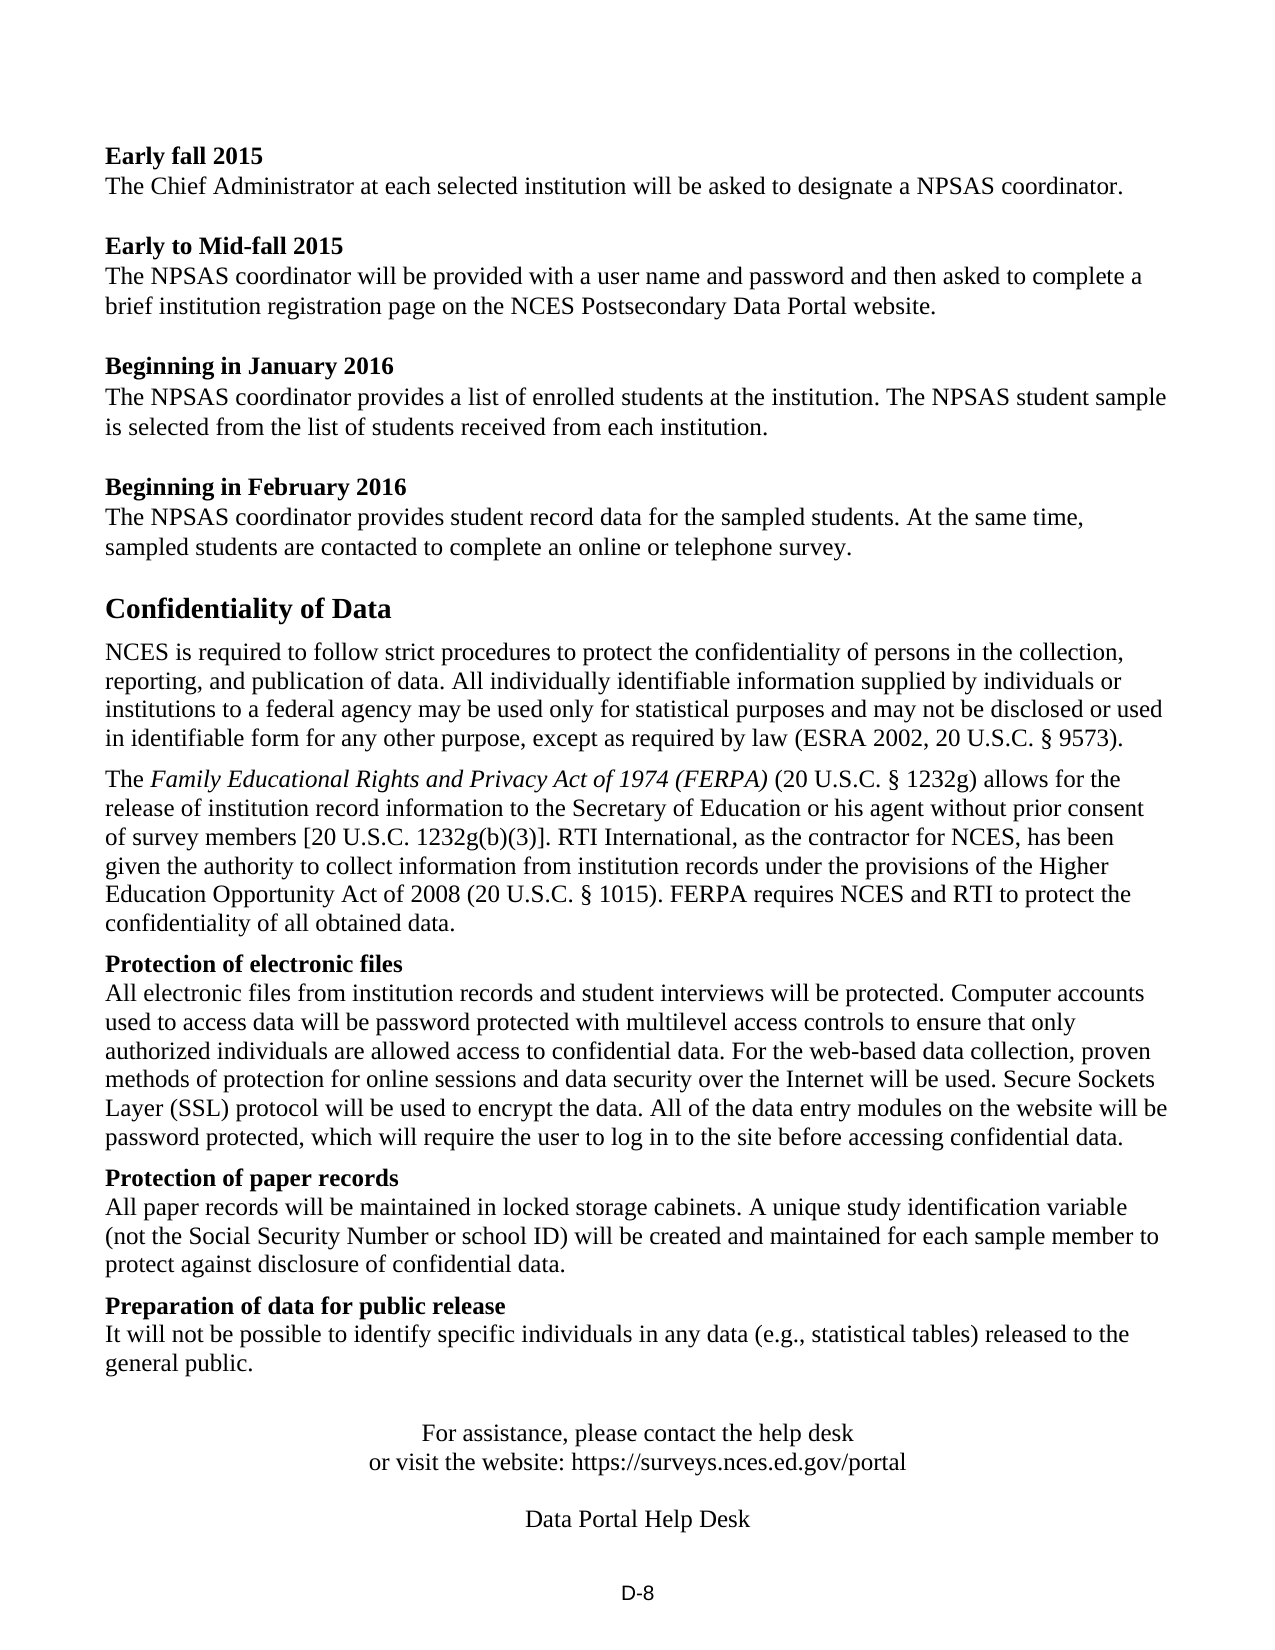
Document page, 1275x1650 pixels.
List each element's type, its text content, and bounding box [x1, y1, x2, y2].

text Preparation of data for public release It will not be possible to identify specific individuals in any data (e.g., statistical tables) released to the general public. [105, 1291, 1170, 1377]
text Beginning in January 2016 [105, 351, 1170, 380]
text The Chief Administrator at each selected institution will be asked to designate a NPSAS coordinator. [105, 171, 1170, 199]
text or visit the website: https://surveys.nces.ed.gov/portal [105, 1447, 1170, 1476]
text Early to Mid-fall 2015 [105, 231, 1170, 260]
text NCES is required to follow strict procedures to protect the confidentiality of persons in the collection, reporting, and publication of data. All individually identifiable information supplied by individuals or institutions to a federal agency may be used only for statistical purposes and may not be disclosed or used in identifiable form for any other purpose, except as required by law (ESRA 2002, 20 U.S.C. § 9573). [105, 637, 1170, 752]
text The NPSAS coordinator provides a list of enrolled students at the institution. The NPSAS student sample is selected from the list of students received from each institution. [105, 382, 1170, 440]
text Early fall 2015 [105, 141, 1170, 169]
text Data Portal Help Desk [105, 1504, 1170, 1533]
text The NPSAS coordinator will be provided with a user name and password and then asked to complete a brief institution registration page on the NCES Postsecondary Data Portal website. [105, 261, 1170, 320]
text Protection of electronic files All electronic files from institution records and student interviews will be protected. Computer accounts used to access data will be password protected with multilevel access controls to ensure that only authorized individuals are allowed access to confidential data. For the web-based data collection, proven methods of protection for online sessions and data security over the Internet will be used. Secure Sockets Layer (SSL) protocol will be used to encrypt the data. All of the data entry modules on the website will be password protected, which will require the user to log in to the site before accessing confidential data. [105, 949, 1170, 1151]
text The Family Educational Rights and Privacy Act of 1974 (FERPA) (20 U.S.C. § 1232g) allows for the release of institution record information to the Secretary of Education or his agent without prior consent of survey members [20 U.S.C. 1232g(b)(3)]. RTI International, as the contractor for NCES, has been given the authority to collect information from institution records under the provisions of the Higher Education Opportunity Act of 2008 (20 U.S.C. § 1015). FERPA requires NCES and RTI to protect the confidentiality of all obtained data. [105, 764, 1170, 937]
text For assistance, please contact the help desk [105, 1418, 1170, 1447]
text The NPSAS coordinator provides student record data for the sampled students. At the same time, sampled students are contacted to complete an online or telephone survey. [105, 502, 1170, 561]
text Beginning in February 2016 [105, 472, 1170, 501]
text Confidentiality of Data [105, 591, 1170, 624]
text Protection of paper records All paper records will be maintained in locked storage cabinets. A unique study identification variable (not the Social Security Number or school ID) will be created and maintained for each sample member to protect against disclosure of confidential data. [105, 1163, 1170, 1278]
